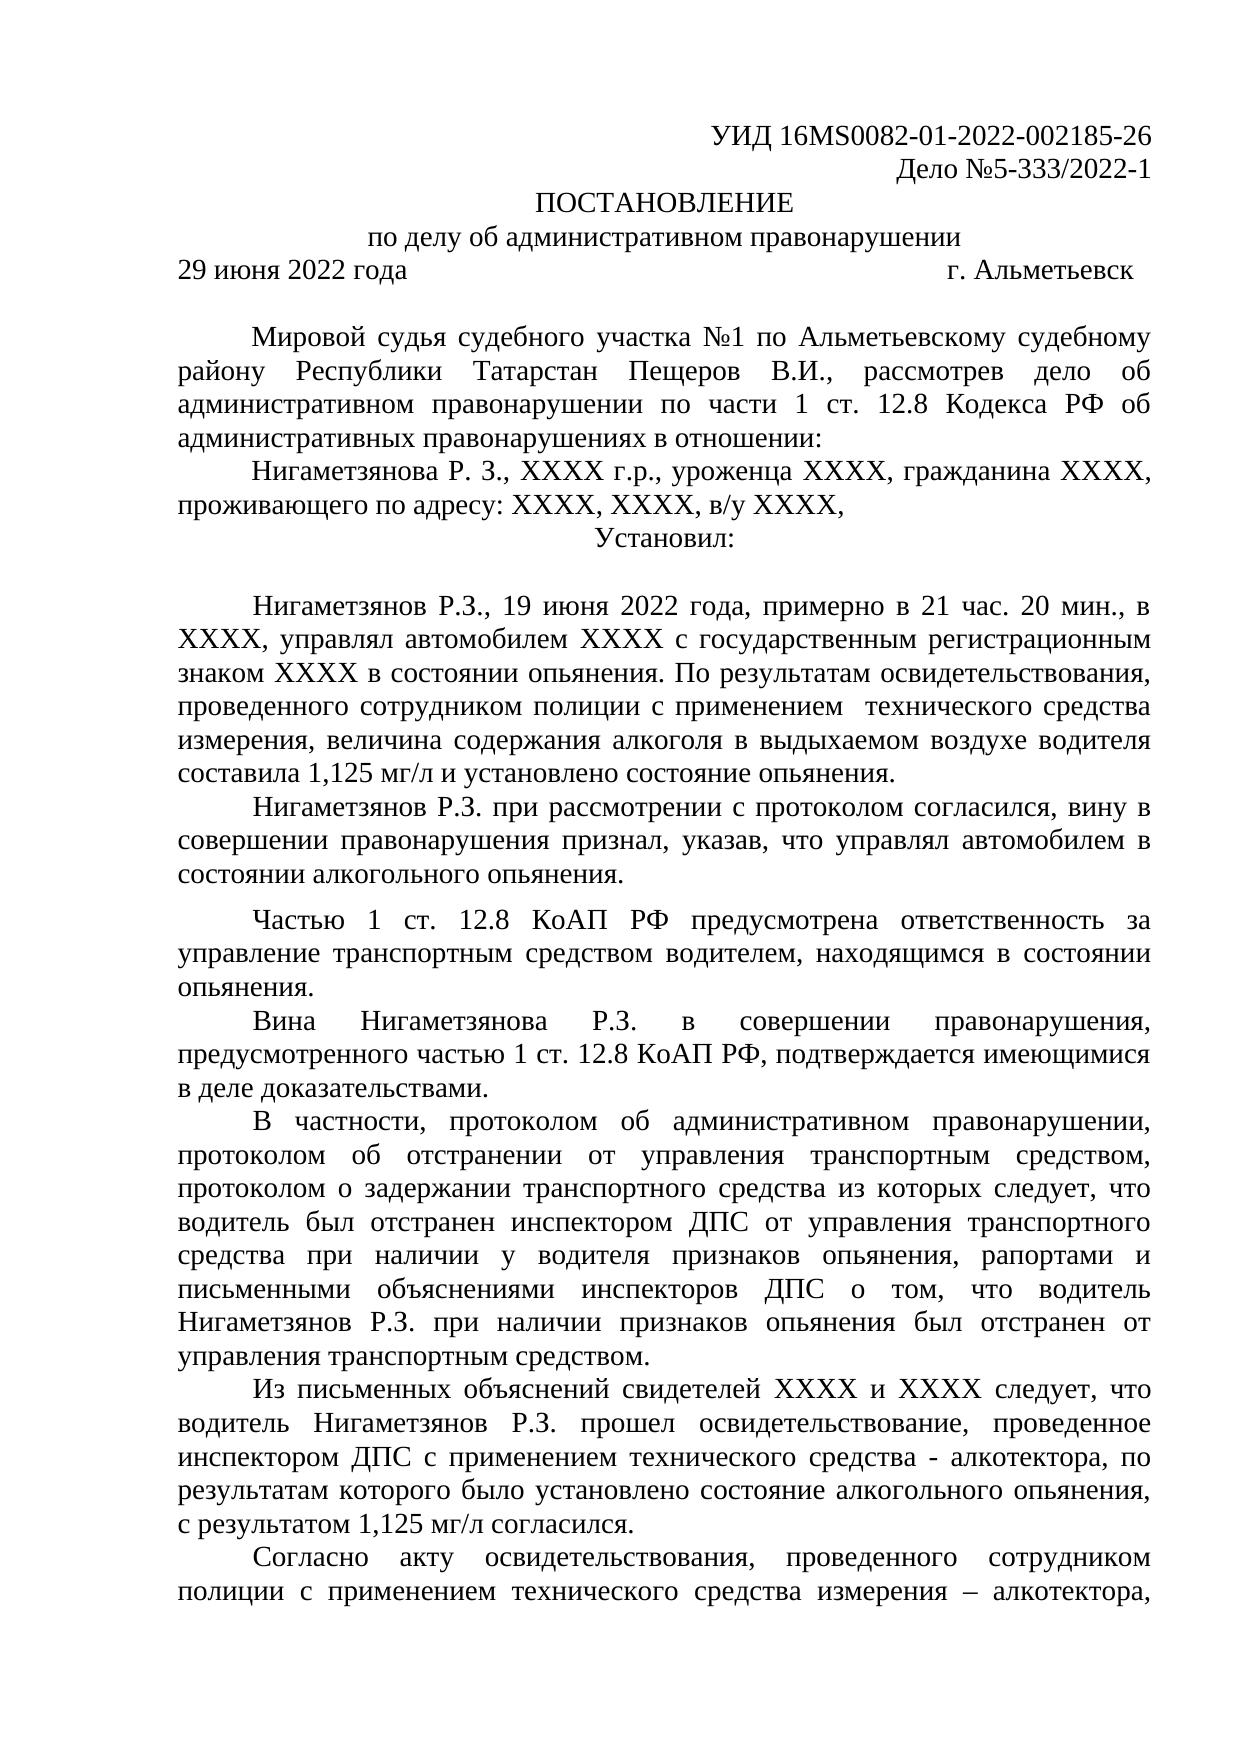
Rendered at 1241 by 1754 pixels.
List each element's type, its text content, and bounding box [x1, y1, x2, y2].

text Установил: [177, 521, 1152, 554]
text Нигаметзянов Р.З., 19 июня 2022 года, примерно в 21 час. 20 мин., в XXXX, управлял автомобилем XXXX с государственным регистрационным знаком XXXX в состоянии опьянения. По результатам освидетельствования, проведенного сотрудником полиции с применением технического средства измерения, величина содержания алкоголя в выдыхаемом воздухе водителя составила 1,125 мг/л и установлено состояние опьянения. [177, 588, 1152, 789]
text 29 июня 2022 года г. Альметьевск [177, 252, 1152, 286]
subtitle ПОСТАНОВЛЕНИЕ [177, 185, 1152, 219]
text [177, 1539, 1152, 1606]
text по делу об административном правонарушении [177, 219, 1152, 252]
text Мировой судья судебного участка №1 по Альметьевскому судебному району Республики Татарстан Пещеров В.И., рассмотрев дело об административном правонарушении по части 1 ст. 12.8 Кодекса РФ об административных правонарушениях в отношении: [177, 319, 1152, 453]
text Нигаметзянова Р. З., XXXX г.р., уроженца XXXX, гражданина XXXX, проживающего по адресу: XXXX, XXXX, в/у XXXX, [177, 453, 1152, 521]
subtitle Дело №5-333/2022-1 [177, 152, 1152, 185]
text Нигаметзянов Р.З. при рассмотрении с протоколом согласился, вину в совершении правонарушения признал, указав, что управлял автомобилем в состоянии алкогольного опьянения. [177, 789, 1152, 889]
text Из письменных объяснений свидетелей XXXX и XXXX следует, что водитель Нигаметзянов Р.З. прошел освидетельствование, проведенное инспектором ДПС с применением технического средства - алкотектора, по результатам которого было установлено состояние алкогольного опьянения, с результатом 1,125 мг/л согласился. [177, 1372, 1152, 1539]
text УИД 16MS0082-01-2022-002185-26 [177, 118, 1152, 152]
text Частью 1 ст. 12.8 КоАП РФ предусмотрена ответственность за управление транспортным средством водителем, находящимся в состоянии опьянения. [177, 902, 1152, 1003]
text В частности, протоколом об административном правонарушении, протоколом об отстранении от управления транспортным средством, протоколом о задержании транспортного средства из которых следует, что водитель был отстранен инспектором ДПС от управления транспортного средства при наличии у водителя признаков опьянения, рапортами и письменными объяснениями инспекторов ДПС о том, что водитель Нигаметзянов Р.З. при наличии признаков опьянения был отстранен от управления транспортным средством. [177, 1103, 1152, 1372]
text Вина Нигаметзянова Р.З. в совершении правонарушения, предусмотренного частью 1 ст. 12.8 КоАП РФ, подтверждается имеющимися в деле доказательствами. [177, 1003, 1152, 1103]
